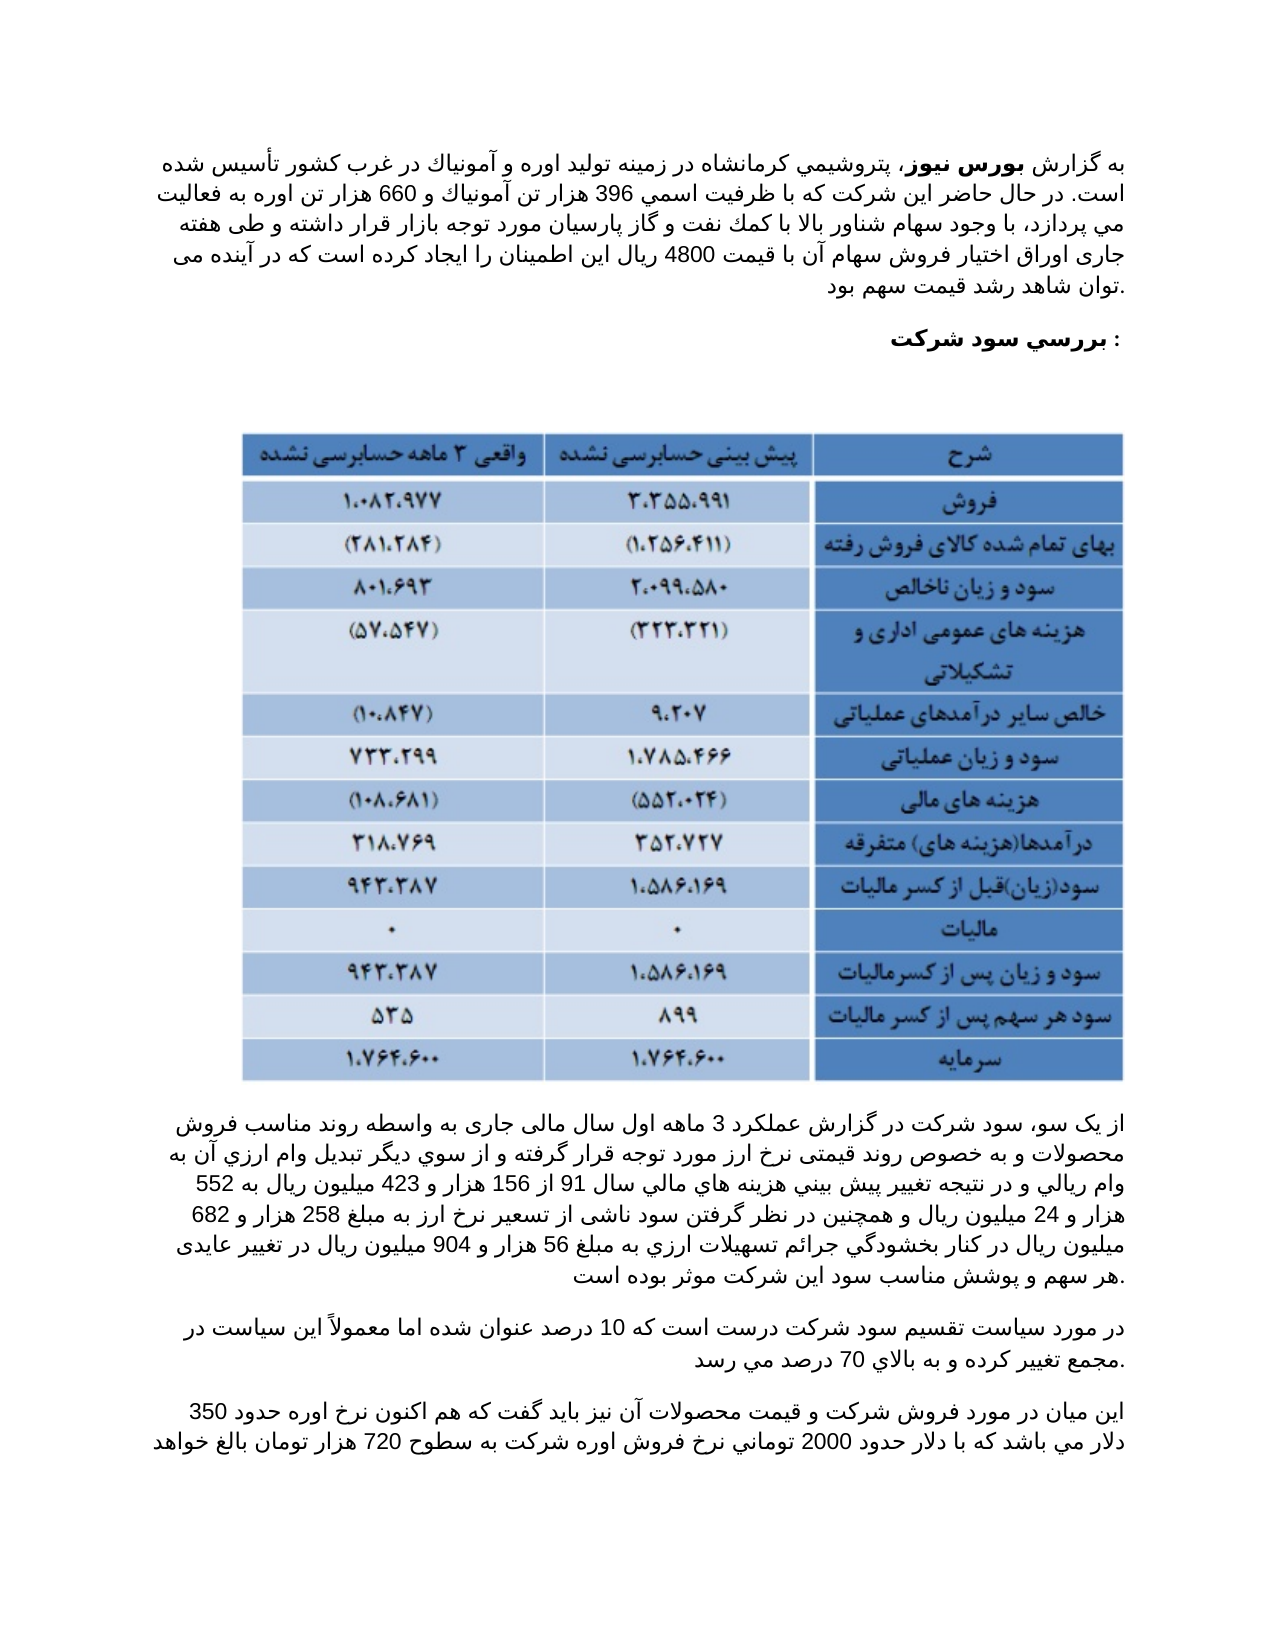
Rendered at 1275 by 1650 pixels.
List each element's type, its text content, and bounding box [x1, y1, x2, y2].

text در مورد سياست تقسيم سود شركت درست است كه 10 درصد عنوان شده اما معمولاً اين سياست در مجمع تغيير كرده و به بالاي 70 درصد مي رسد. [150, 1314, 1125, 1373]
text از یک سو، سود شركت در گزارش عملکرد 3 ماهه اول سال مالی جاری به واسطه روند مناسب فروش محصولات و به خصوص روند قیمتی نرخ ارز مورد توجه قرار گرفته و از سوي ديگر تبديل وام ارزي آن به وام ريالي و در نتيجه تغيير پيش بيني هزينه هاي مالي سال 91 از 156 هزار و 423 ميليون ريال به 552 هزار و 24 ميلیون ريال و همچنين در نظر گرفتن سود ناشی از تسعير نرخ ارز به مبلغ 258 هزار و 682 ميليون ريال در کنار بخشودگي جرائم تسهيلات ارزي به مبلغ 56 هزار و 904 ميليون ريال در تغيير عایدی هر سهم و پوشش مناسب سود اين شركت موثر بوده است. [150, 1110, 1125, 1289]
text به گزارش بورس نیوز، پتروشيمي كرمانشاه در زمينه توليد اوره و آمونياك در غرب كشور تأسيس شده است. در حال حاضر اين شركت که با ظرفيت اسمي 396 هزار تن آمونياك و 660 هزار تن اوره به فعاليت مي پردازد، با وجود سهام شناور بالا با كمك نفت و گاز پارسيان مورد توجه بازار قرار داشته و طی هفته جاری اوراق اختيار فروش سهام آن با قيمت 4800 ريال اين اطمينان را ايجاد كرده است كه در آینده می توان شاهد رشد قيمت سهم بود. [150, 150, 1125, 299]
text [150, 1398, 1125, 1454]
text بررسي سود شركت : [150, 324, 1125, 352]
picture [240, 430, 1125, 1085]
